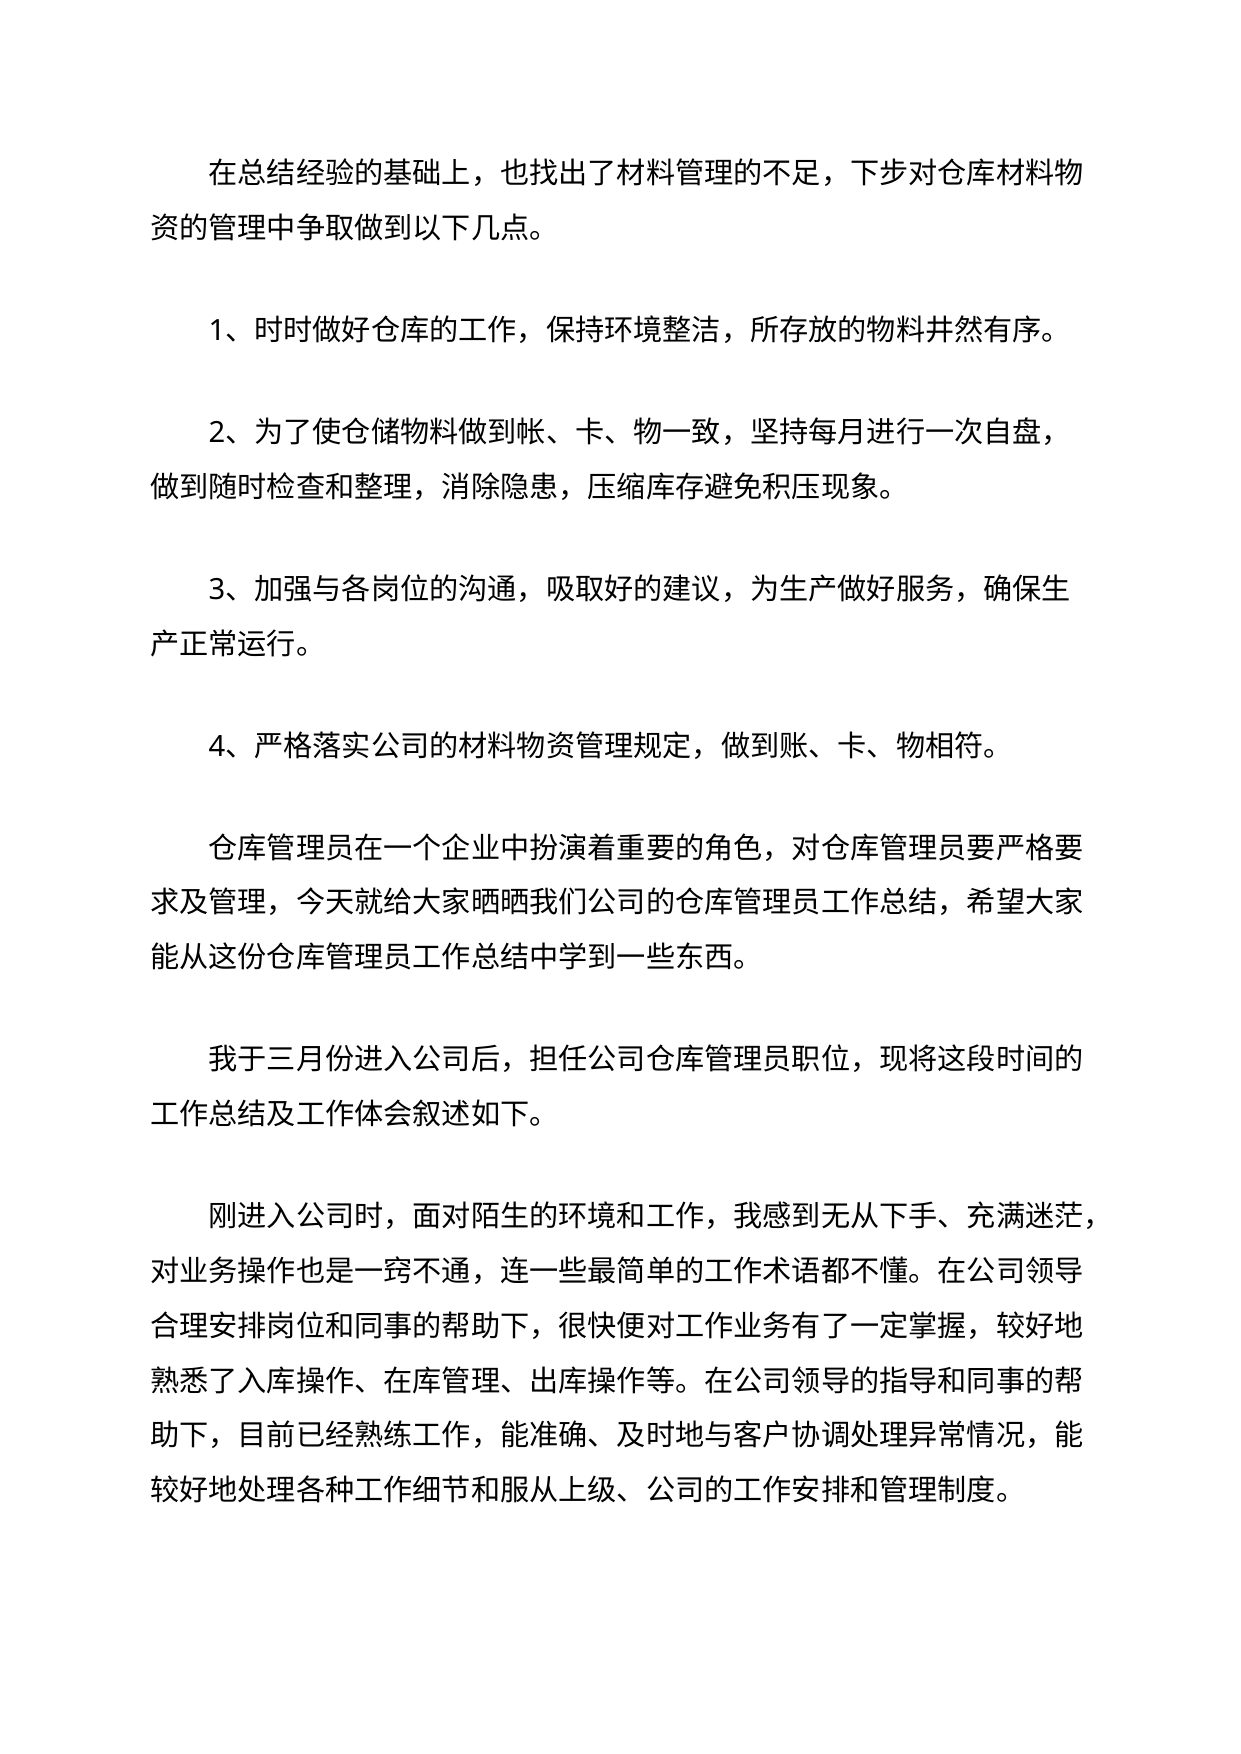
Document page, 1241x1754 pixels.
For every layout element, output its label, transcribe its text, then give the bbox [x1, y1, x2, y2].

text 4、严格落实公司的材料物资管理规定，做到账、卡、物相符。 [150, 722, 1090, 764]
text 我于三月份进入公司后，担任公司仓库管理员职位，现将这段时间的工作总结及工作体会叙述如下。 [150, 1036, 1090, 1133]
text 2、为了使仓储物料做到帐、卡、物一致，坚持每月进行一次自盘，做到随时检查和整理，消除隐患，压缩库存避免积压现象。 [150, 409, 1090, 506]
text 刚进入公司时，面对陌生的环境和工作，我感到无从下手、充满迷茫，对业务操作也是一窍不通，连一些最简单的工作术语都不懂。在公司领导合理安排岗位和同事的帮助下，很快便对工作业务有了一定掌握，较好地熟悉了入库操作、在库管理、出库操作等。在公司领导的指导和同事的帮助下，目前已经熟练工作，能准确、及时地与客户协调处理异常情况，能较好地处理各种工作细节和服从上级、公司的工作安排和管理制度。 [150, 1192, 1090, 1509]
text 1、时时做好仓库的工作，保持环境整洁，所存放的物料井然有序。 [150, 307, 1090, 349]
text 在总结经验的基础上，也找出了材料管理的不足，下步对仓库材料物资的管理中争取做到以下几点。 [150, 150, 1090, 247]
text 3、加强与各岗位的沟通，吸取好的建议，为生产做好服务，确保生产正常运行。 [150, 565, 1090, 663]
text 仓库管理员在一个企业中扮演着重要的角色，对仓库管理员要严格要求及管理，今天就给大家晒晒我们公司的仓库管理员工作总结，希望大家能从这份仓库管理员工作总结中学到一些东西。 [150, 824, 1090, 976]
